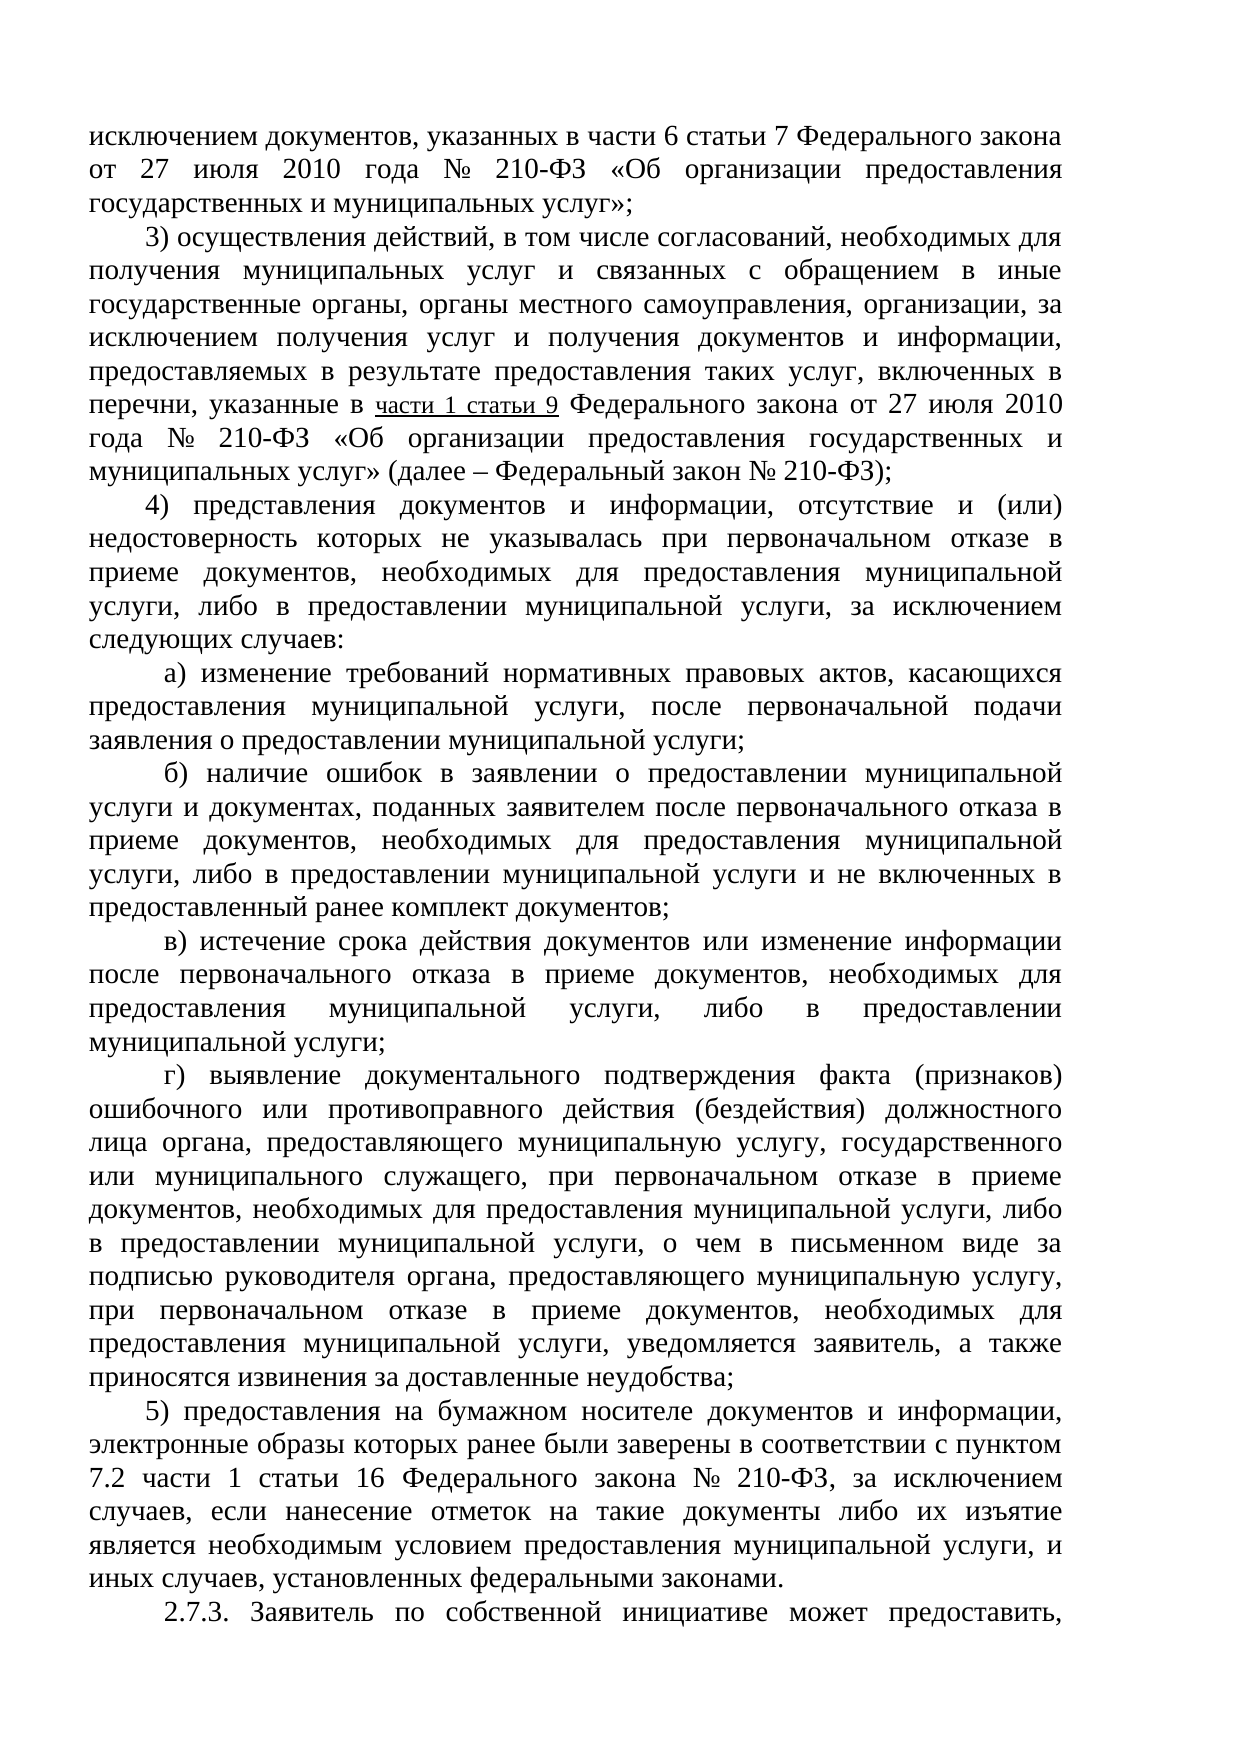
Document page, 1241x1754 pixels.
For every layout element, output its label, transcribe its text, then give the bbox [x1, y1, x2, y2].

text 3) осуществления действий, в том числе согласований, необходимых для получения муниципальных услуг и связанных с обращением в иные государственные органы, органы местного самоуправления, организации, за исключением получения услуг и получения документов и информации, предоставляемых в результате предоставления таких услуг, включенных в перечни, указанные в части 1 статьи 9 Федерального закона от 27 июля 2010 года № 210-ФЗ «Об организации предоставления государственных и муниципальных услуг» (далее – Федеральный закон № 210-ФЗ); [89, 219, 1063, 487]
text а) изменение требований нормативных правовых актов, касающихся предоставления муниципальной услуги, после первоначальной подачи заявления о предоставлении муниципальной услуги; [89, 655, 1063, 755]
text в) истечение срока действия документов или изменение информации после первоначального отказа в приеме документов, необходимых для предоставления муниципальной услуги, либо в предоставлении муниципальной услуги; [89, 923, 1063, 1057]
text г) выявление документального подтверждения факта (признаков) ошибочного или противоправного действия (бездействия) должностного лица органа, предоставляющего муниципальную услугу, государственного или муниципального служащего, при первоначальном отказе в приеме документов, необходимых для предоставления муниципальной услуги, либо в предоставлении муниципальной услуги, о чем в письменном виде за подписью руководителя органа, предоставляющего муниципальную услугу, при первоначальном отказе в приеме документов, необходимых для предоставления муниципальной услуги, уведомляется заявитель, а также приносятся извинения за доставленные неудобства; [89, 1057, 1063, 1393]
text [89, 118, 1063, 219]
text 5) предоставления на бумажном носителе документов и информации, электронные образы которых ранее были заверены в соответствии с пунктом 7.2 части 1 статьи 16 Федерального закона № 210-ФЗ, за исключением случаев, если нанесение отметок на такие документы либо их изъятие является необходимым условием предоставления муниципальной услуги, и иных случаев, установленных федеральными законами. [89, 1393, 1063, 1594]
text б) наличие ошибок в заявлении о предоставлении муниципальной услуги и документах, поданных заявителем после первоначального отказа в приеме документов, необходимых для предоставления муниципальной услуги, либо в предоставлении муниципальной услуги и не включенных в предоставленный ранее комплект документов; [89, 755, 1063, 923]
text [89, 1594, 1063, 1627]
text 4) представления документов и информации, отсутствие и (или) недостоверность которых не указывалась при первоначальном отказе в приеме документов, необходимых для предоставления муниципальной услуги, либо в предоставлении муниципальной услуги, за исключением следующих случаев: [89, 487, 1063, 655]
